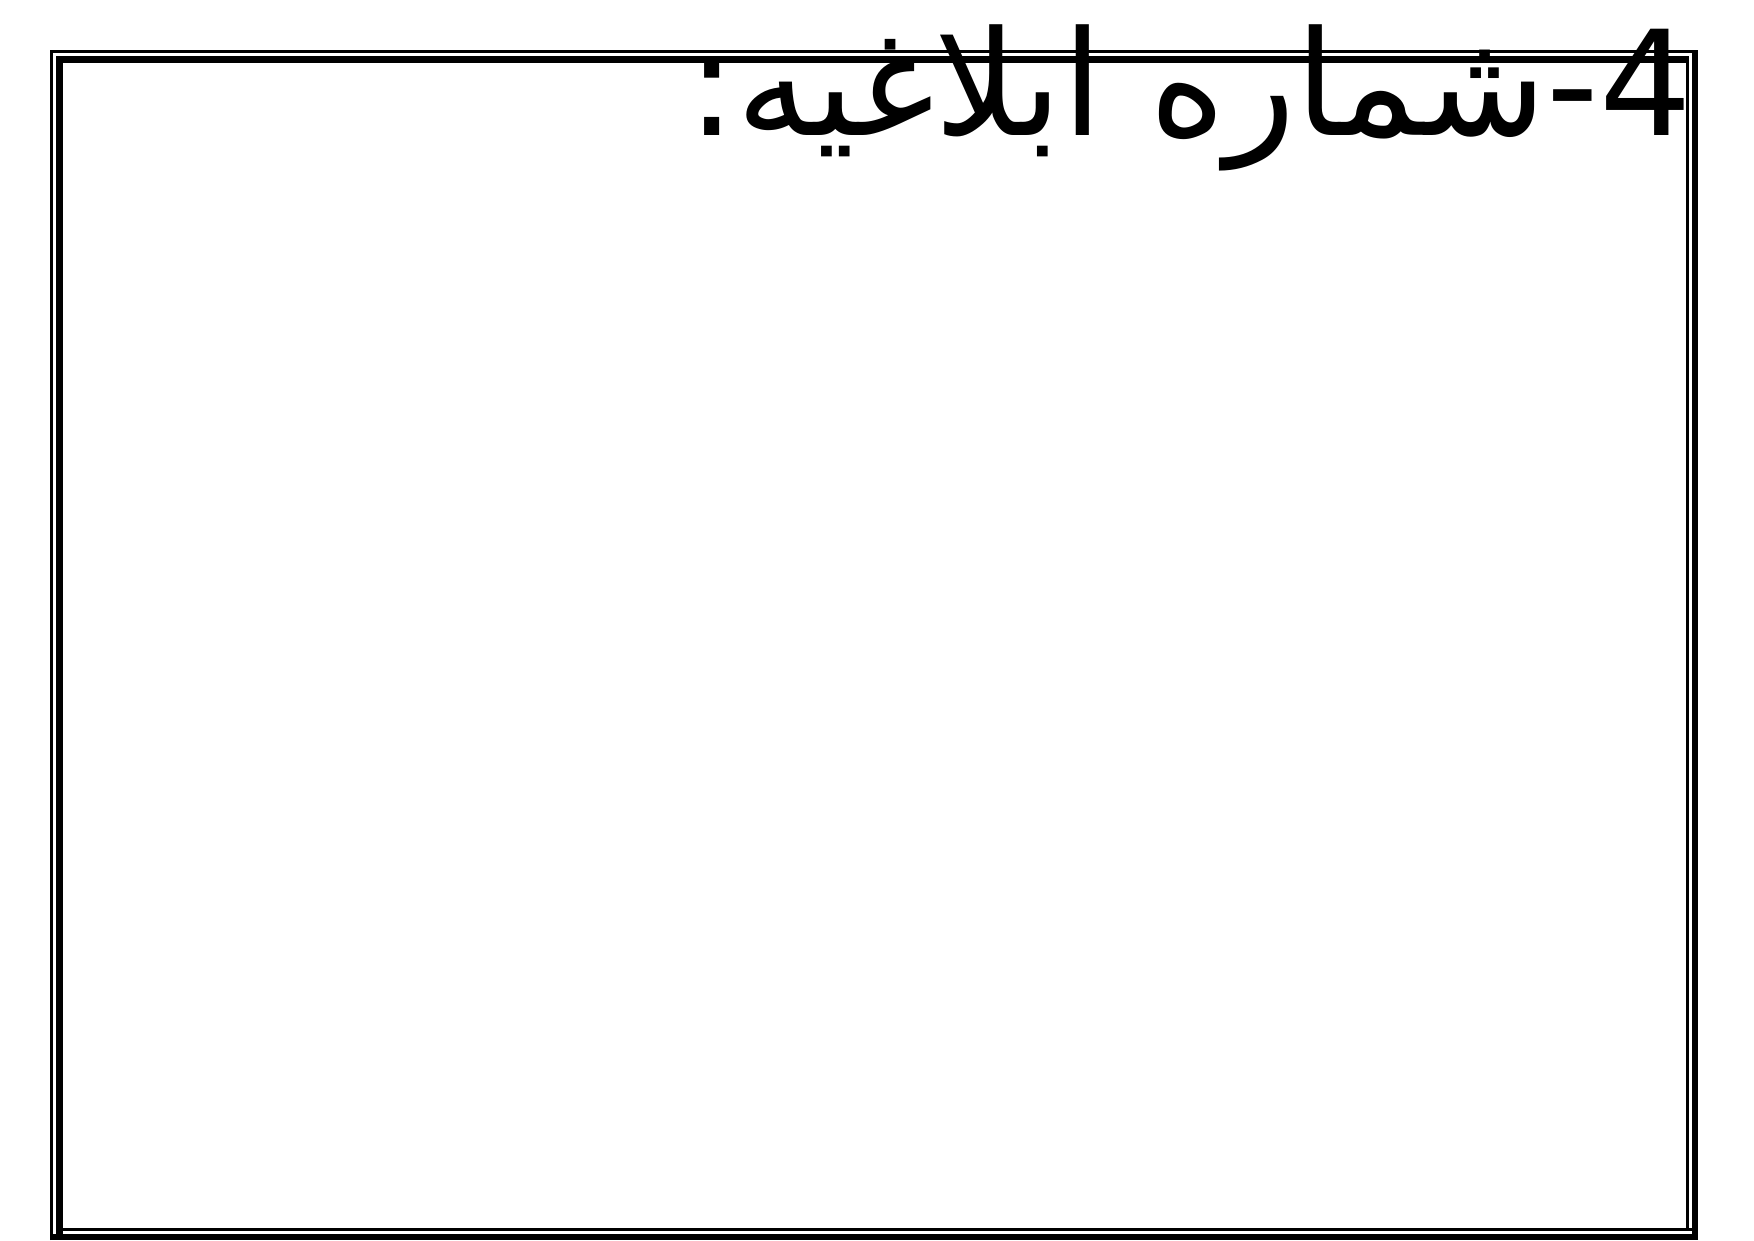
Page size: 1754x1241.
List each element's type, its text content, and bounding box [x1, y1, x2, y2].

text 4-شماره ابلاغیه: [89, 63, 1686, 170]
text 4-شماره ابلاغیه: [89, 0, 1692, 50]
text 4-شماره ابلاغیه: [1668, 53, 1692, 170]
